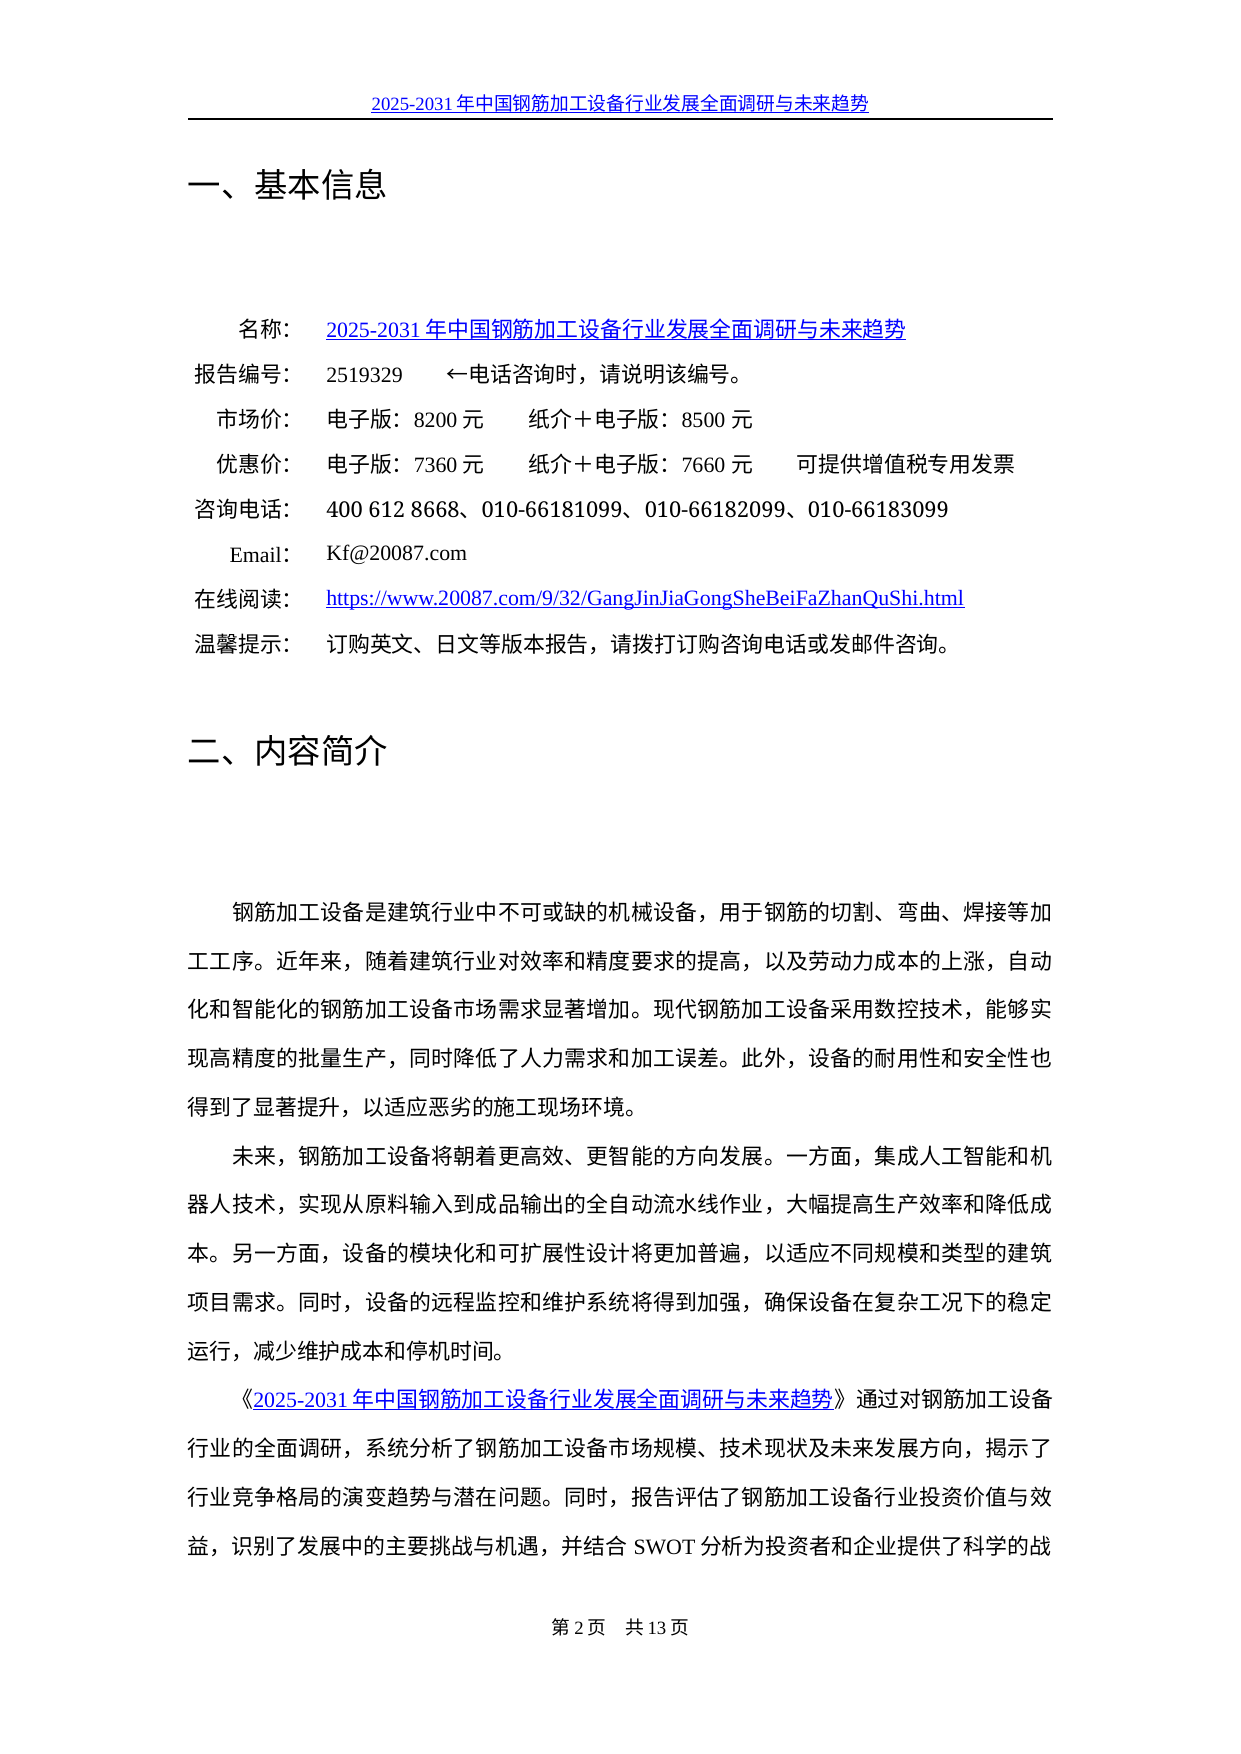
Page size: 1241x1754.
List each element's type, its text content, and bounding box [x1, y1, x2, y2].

table_cell 报告编号： [167, 357, 315, 402]
table_cell [315, 582, 1073, 627]
table_cell 咨询电话： [167, 492, 315, 537]
table_cell 订购英文、日文等版本报告，请拨打订购咨询电话或发邮件咨询。 [315, 627, 1073, 672]
table_cell 优惠价： [167, 447, 315, 492]
table_cell 市场价： [167, 402, 315, 447]
table_cell 在线阅读： [167, 582, 315, 627]
title 二、内容简介 [187, 717, 1053, 782]
table_cell 温馨提示： [167, 627, 315, 672]
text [187, 894, 1053, 1561]
table_cell Email： [167, 537, 315, 582]
title 一、基本信息 [187, 150, 1053, 215]
table_cell Kf@20087.com [315, 537, 1073, 582]
table_cell 电子版：7360 元 纸介＋电子版：7660 元 可提供增值税专用发票 [315, 447, 1073, 492]
table_header 名称： [167, 312, 315, 357]
table_cell 电子版：8200 元 纸介＋电子版：8500 元 [315, 402, 1073, 447]
table_cell 400 612 8668、010-66181099、010-66182099、010-66183099 [315, 492, 1073, 537]
table_header 2025-2031年中国钢筋加工设备行业发展全面调研与未来趋势 [315, 312, 1073, 357]
table_cell 2519329 ←电话咨询时，请说明该编号。 [315, 357, 1073, 402]
